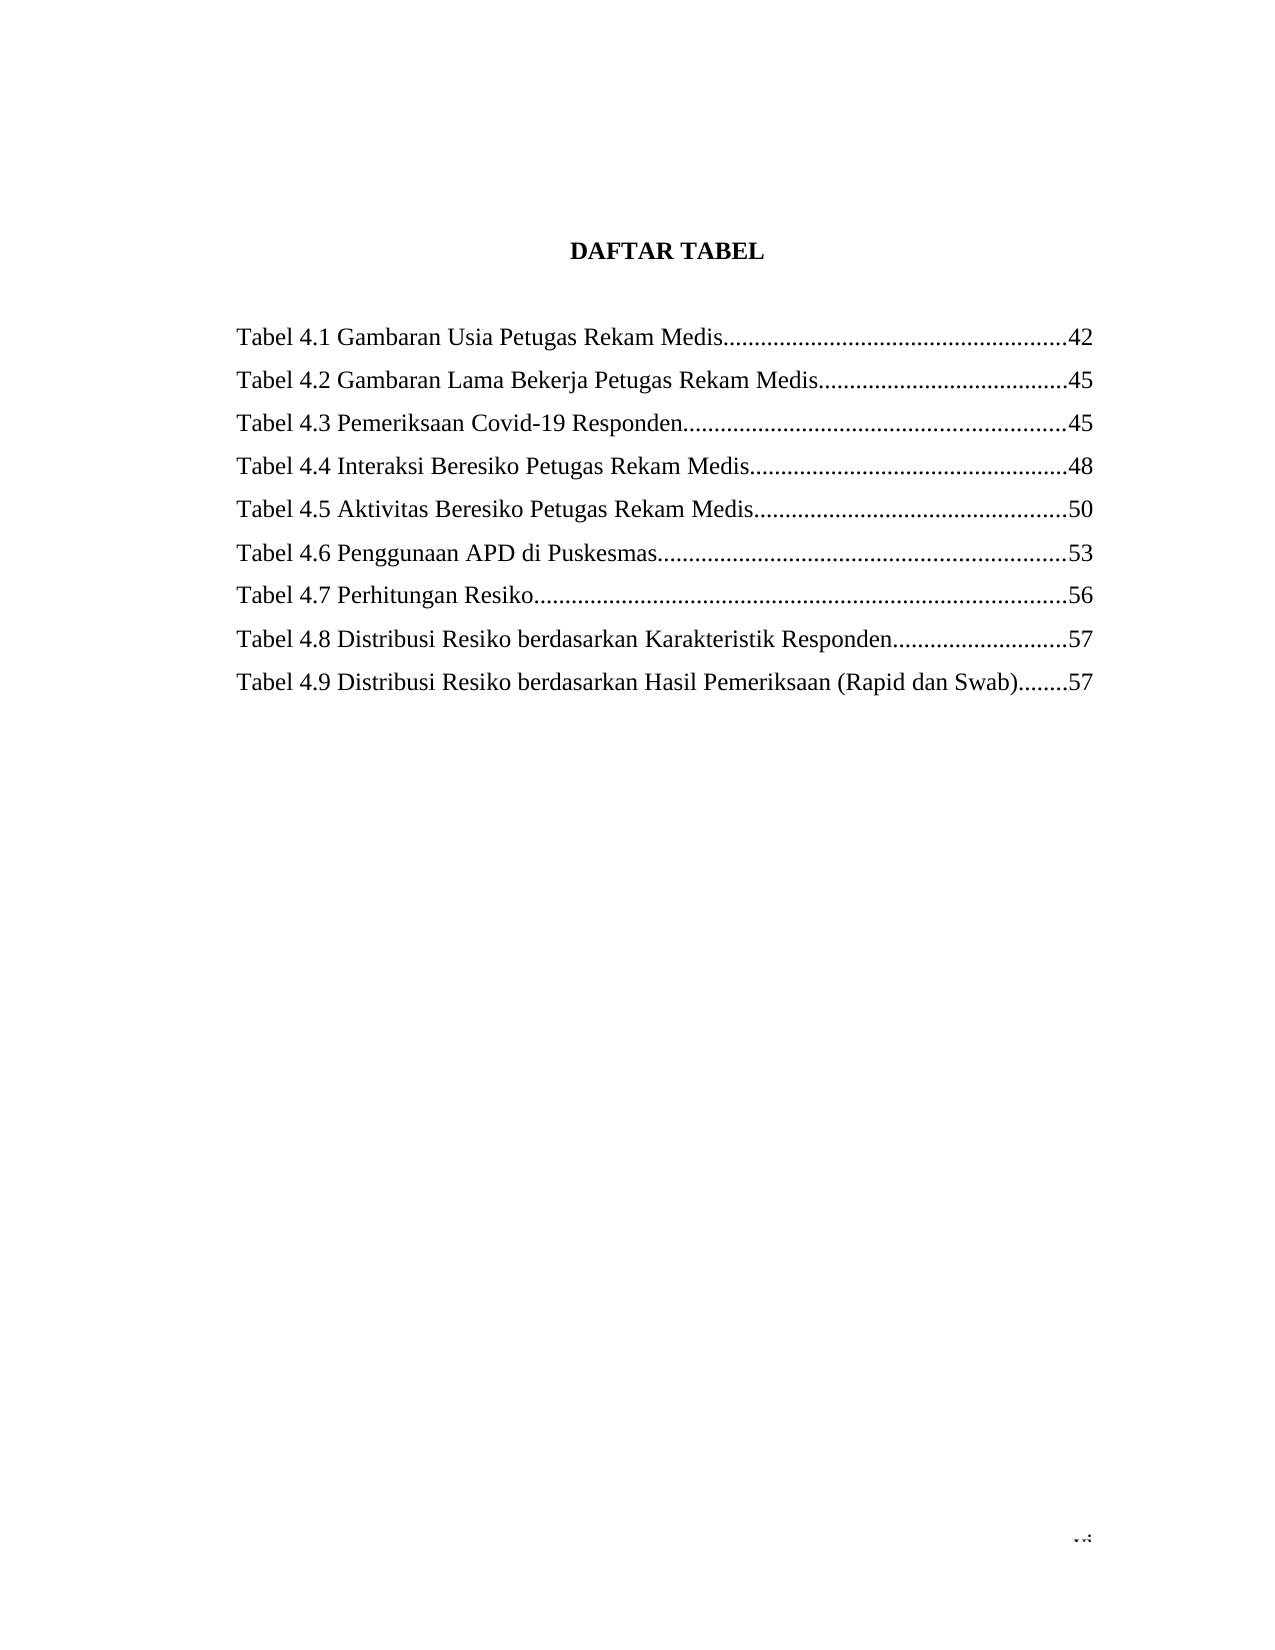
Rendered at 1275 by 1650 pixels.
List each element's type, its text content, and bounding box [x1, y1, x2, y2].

text Tabel 4.8 Distribusi Resiko berdasarkan Karakteristik Responden 57 [236, 624, 1250, 653]
text Tabel 4.9 Distribusi Resiko berdasarkan Hasil Pemeriksaan (Rapid dan Swab) 57 [236, 667, 1250, 696]
text Tabel 4.4 Interaksi Beresiko Petugas Rekam Medis 48 [236, 451, 1250, 480]
text Tabel 4.3 Pemeriksaan Covid-19 Responden 45 [236, 408, 1250, 437]
text Tabel 4.5 Aktivitas Beresiko Petugas Rekam Medis 50 [236, 494, 1250, 523]
text Tabel 4.1 Gambaran Usia Petugas Rekam Medis 42 [236, 322, 1250, 351]
subtitle DAFTAR TABEL [266, 236, 1068, 265]
text Tabel 4.6 Penggunaan APD di Puskesmas 53 [236, 538, 1250, 566]
text Tabel 4.7 Perhitungan Resiko 56 [236, 581, 1250, 609]
text Tabel 4.2 Gambaran Lama Bekerja Petugas Rekam Medis 45 [236, 365, 1250, 394]
